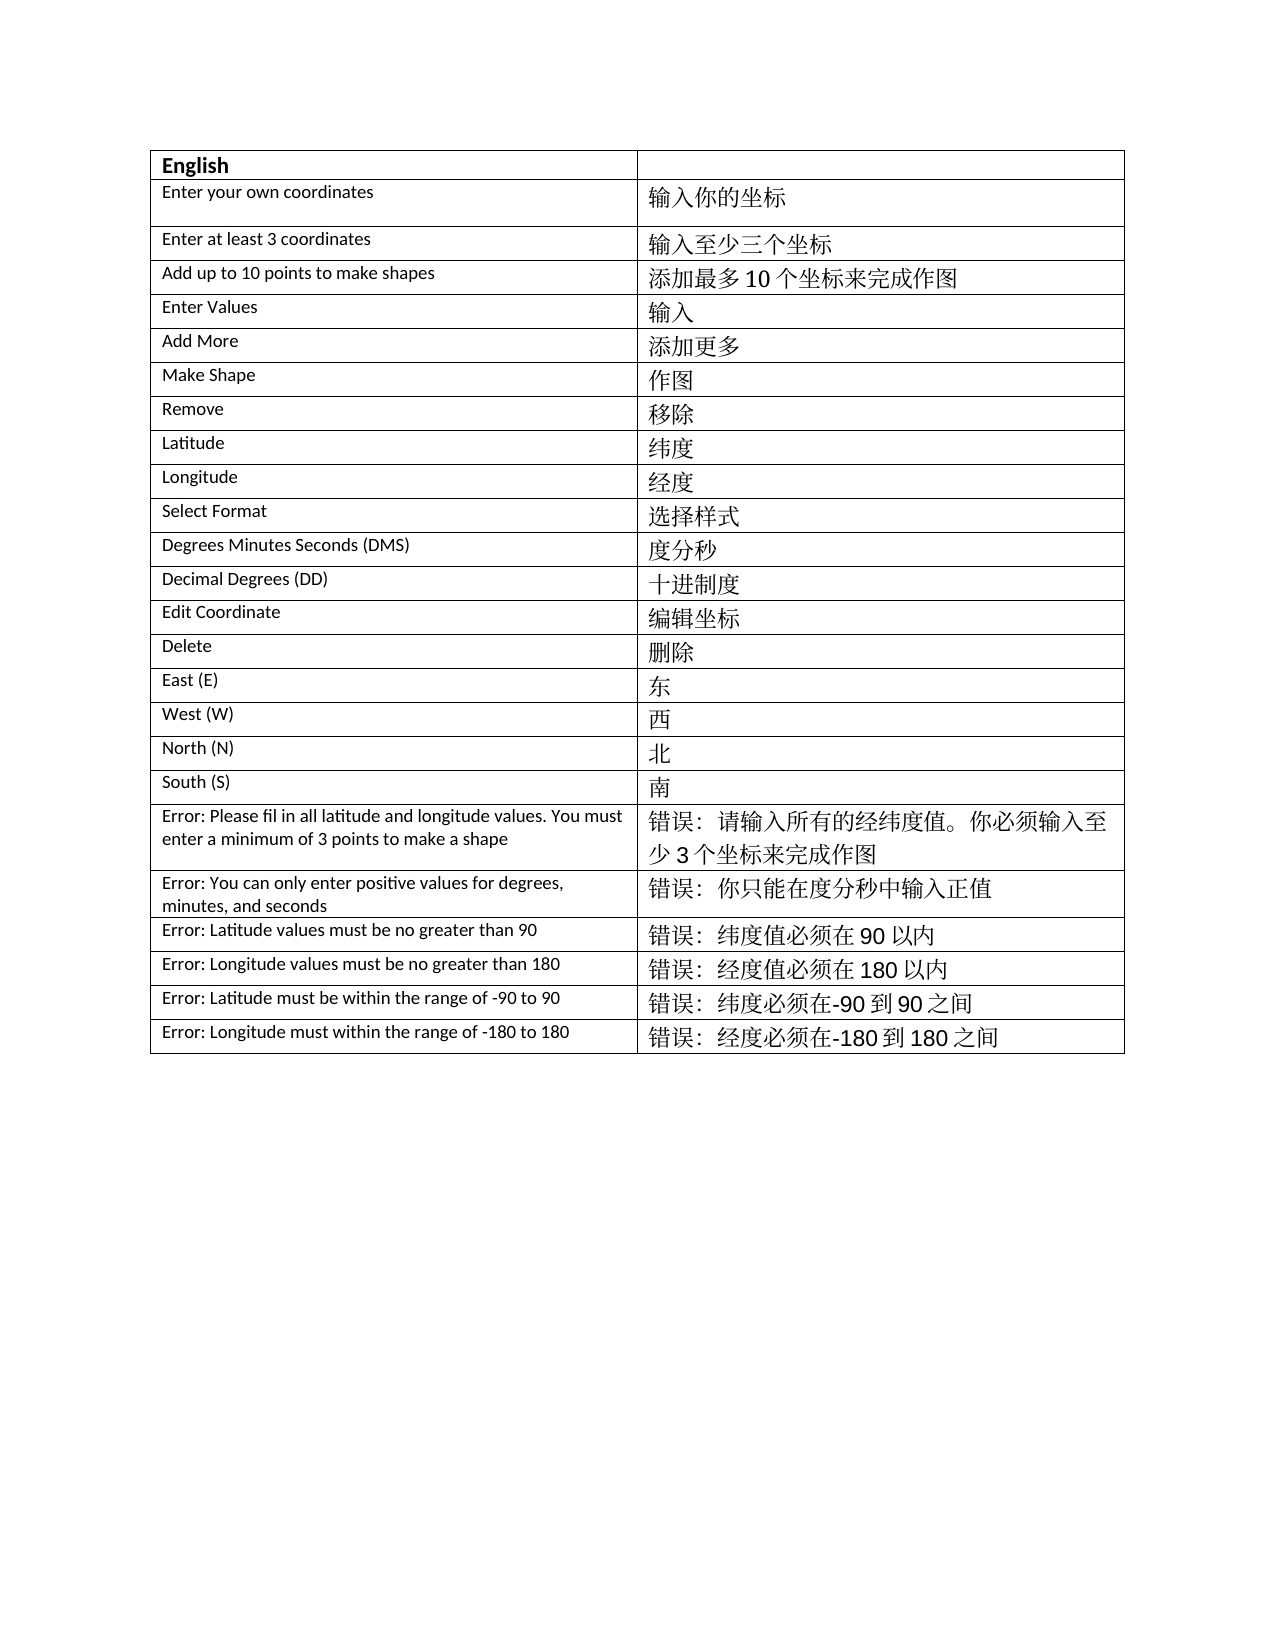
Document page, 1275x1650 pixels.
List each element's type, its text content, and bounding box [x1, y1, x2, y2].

table_cell North (N) [151, 737, 637, 769]
table_cell 输入你的坐标 [638, 180, 1124, 226]
table_cell Remove [151, 397, 637, 430]
table_cell 度分秒 [638, 533, 1124, 566]
table_cell Add up to 10 points to make shapes [151, 261, 637, 294]
table_cell Error: Please fil in all latitude and longitude values. You must enter a minimum of 3 points to make a shape [151, 805, 637, 870]
table_cell 错误：纬度必须在-90到90之间 [638, 986, 1124, 1019]
table_cell Decimal Degrees (DD) [151, 567, 637, 600]
table_cell 错误：你只能在度分秒中输入正值 [638, 871, 1124, 917]
table_cell 输入 [638, 295, 1124, 328]
table_cell West (W) [151, 703, 637, 736]
table_cell 编辑坐标 [638, 601, 1124, 634]
table_cell Error: Longitude must within the range of -180 to 180 [151, 1020, 637, 1053]
table_cell 错误：请输入所有的经纬度值。你必须输入至少3个坐标来完成作图 [638, 805, 1124, 870]
table_cell Enter Values [151, 295, 637, 328]
table_cell Latitude [151, 431, 637, 464]
table_cell East (E) [151, 669, 637, 702]
table_cell Select Format [151, 499, 637, 532]
table_cell Add More [151, 329, 637, 362]
table_cell Error: Latitude must be within the range of -90 to 90 [151, 986, 637, 1019]
table_cell 输入至少三个坐标 [638, 227, 1124, 260]
table_cell 作图 [638, 363, 1124, 396]
table_cell Delete [151, 635, 637, 668]
table_cell 纬度 [638, 431, 1124, 464]
table_cell Edit Coordinate [151, 601, 637, 634]
table_cell 添加更多 [638, 329, 1124, 362]
table_cell 错误：经度值必须在180以内 [638, 952, 1124, 985]
table_cell Error: You can only enter positive values for degrees, minutes, and seconds [151, 871, 637, 917]
table_cell Error: Latitude values must be no greater than 90 [151, 918, 637, 951]
table_cell 东 [638, 669, 1124, 702]
table_cell 选择样式 [638, 499, 1124, 532]
table_cell Degrees Minutes Seconds (DMS) [151, 533, 637, 566]
table_cell 南 [638, 771, 1124, 803]
table_header [638, 151, 1124, 179]
table_cell 十进制度 [638, 567, 1124, 600]
table_cell Longitude [151, 465, 637, 498]
table_cell 删除 [638, 635, 1124, 668]
table_cell Make Shape [151, 363, 637, 396]
table_cell 西 [638, 703, 1124, 736]
table_cell 经度 [638, 465, 1124, 498]
table_cell 错误：纬度值必须在90以内 [638, 918, 1124, 951]
table_cell South (S) [151, 771, 637, 803]
table_header English [151, 151, 637, 179]
table_cell Enter at least 3 coordinates [151, 227, 637, 260]
table_cell 添加最多10个坐标来完成作图 [638, 261, 1124, 294]
table_cell 错误：经度必须在-180到180之间 [638, 1020, 1124, 1053]
table_cell 移除 [638, 397, 1124, 430]
table_cell Error: Longitude values must be no greater than 180 [151, 952, 637, 985]
table_cell 北 [638, 737, 1124, 769]
table_cell Enter your own coordinates [151, 180, 637, 226]
